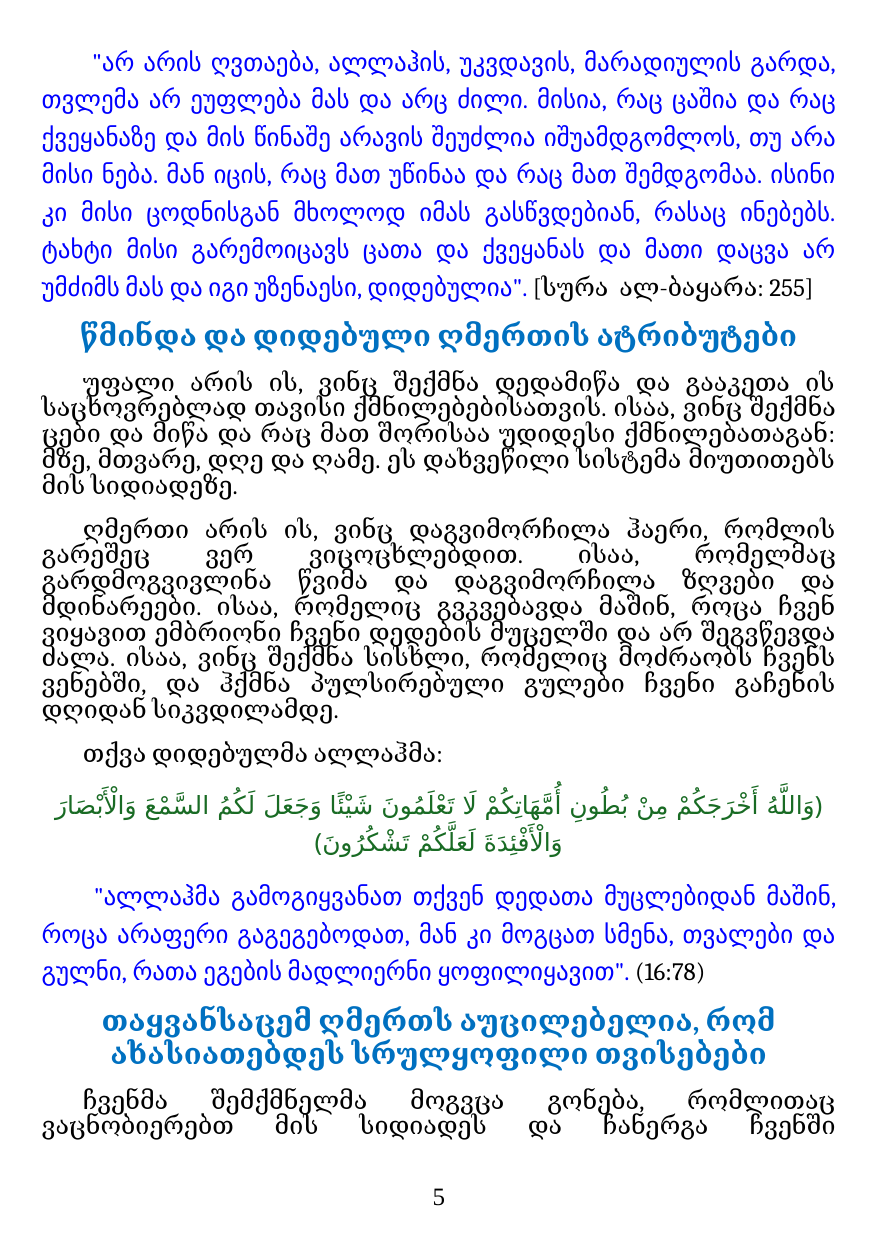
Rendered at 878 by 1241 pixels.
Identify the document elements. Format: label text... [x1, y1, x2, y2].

text "არ არის ღვთაება, ალლაჰის, უკვდავის, მარადიულის გარდა, თვლემა არ ეუფლება მას და არც ძილი. მისია, რაც ცაშია და რაც ქვეყანაზე და მის წინაშე არავის შეუძლია იშუამდგომლოს, თუ არა მისი ნება. მან იცის, რაც მათ უწინაა და რაც მათ შემდგომაა. ისინი კი მისი ცოდნისგან მხოლოდ იმას გასწვდებიან, რასაც ინებებს. ტახტი მისი გარემოიცავს ცათა და ქვეყანას და მათი დაცვა არ უმძიმს მას და იგი უზენაესი, დიდებულია". [სურა ალ-ბაყარა: 255] [41, 41, 836, 304]
text ღმერთი არის ის, ვინც დაგვიმორჩილა ჰაერი, რომლის გარეშეც ვერ ვიცოცხლებდით. ისაა, რომელმაც გარდმოგვივლინა წვიმა და დაგვიმორჩილა ზღვები და მდინარეები. ისაა, რომელიც გვკვებავდა მაშინ, როცა ჩვენ ვიყავით ემბრიონი ჩვენი დედების მუცელში და არ შეგვწევდა ძალა. ისაა, ვინც შექმნა სისხლი, რომელიც მოძრაობს ჩვენს ვენებში, და ჰქმნა პულსირებული გულები ჩვენი გაჩენის დღიდან სიკვდილამდე. [41, 518, 836, 725]
text ﴿وَاللَّهُ أَخْرَجَكُمْ مِنْ بُطُونِ أُمَّهَاتِكُمْ لَا تَعْلَمُونَ شَيْئًا وَجَعَلَ لَكُمُ السَّمْعَ وَالْأَبْصَارَ وَالْأَفْئِدَةَ لَعَلَّكُمْ تَشْكُرُونَ﴾ [41, 784, 836, 859]
text უფალი არის ის, ვინც შექმნა დედამიწა და გააკეთა ის საცხოვრებლად თავისი ქმნილებებისათვის. ისაა, ვინც შექმნა ცები და მიწა და რაც მათ შორისაა უდიდესი ქმნილებათაგან: მზე, მთვარე, დღე და ღამე. ეს დახვეწილი სისტემა მიუთითებს მის სიდიადეზე. [41, 371, 836, 501]
text "ალლაჰმა გამოგიყვანათ თქვენ დედათა მუცლებიდან მაშინ, როცა არაფერი გაგეგებოდათ, მან კი მოგცათ სმენა, თვალები და გულნი, რათა ეგების მადლიერნი ყოფილიყავით". (16:78) [41, 876, 836, 988]
text თქვა დიდებულმა ალლაჰმა: [115, 742, 836, 767]
subtitle წმინდა და დიდებული ღმერთის ატრიბუტები [41, 321, 836, 354]
text თქვა დიდებულმა ალლაჰმა: [41, 742, 114, 767]
subtitle თაყვანსაცემ ღმერთს აუცილებელია, რომ ახასიათებდეს სრულყოფილი თვისებები [41, 1005, 836, 1072]
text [41, 1089, 836, 1141]
